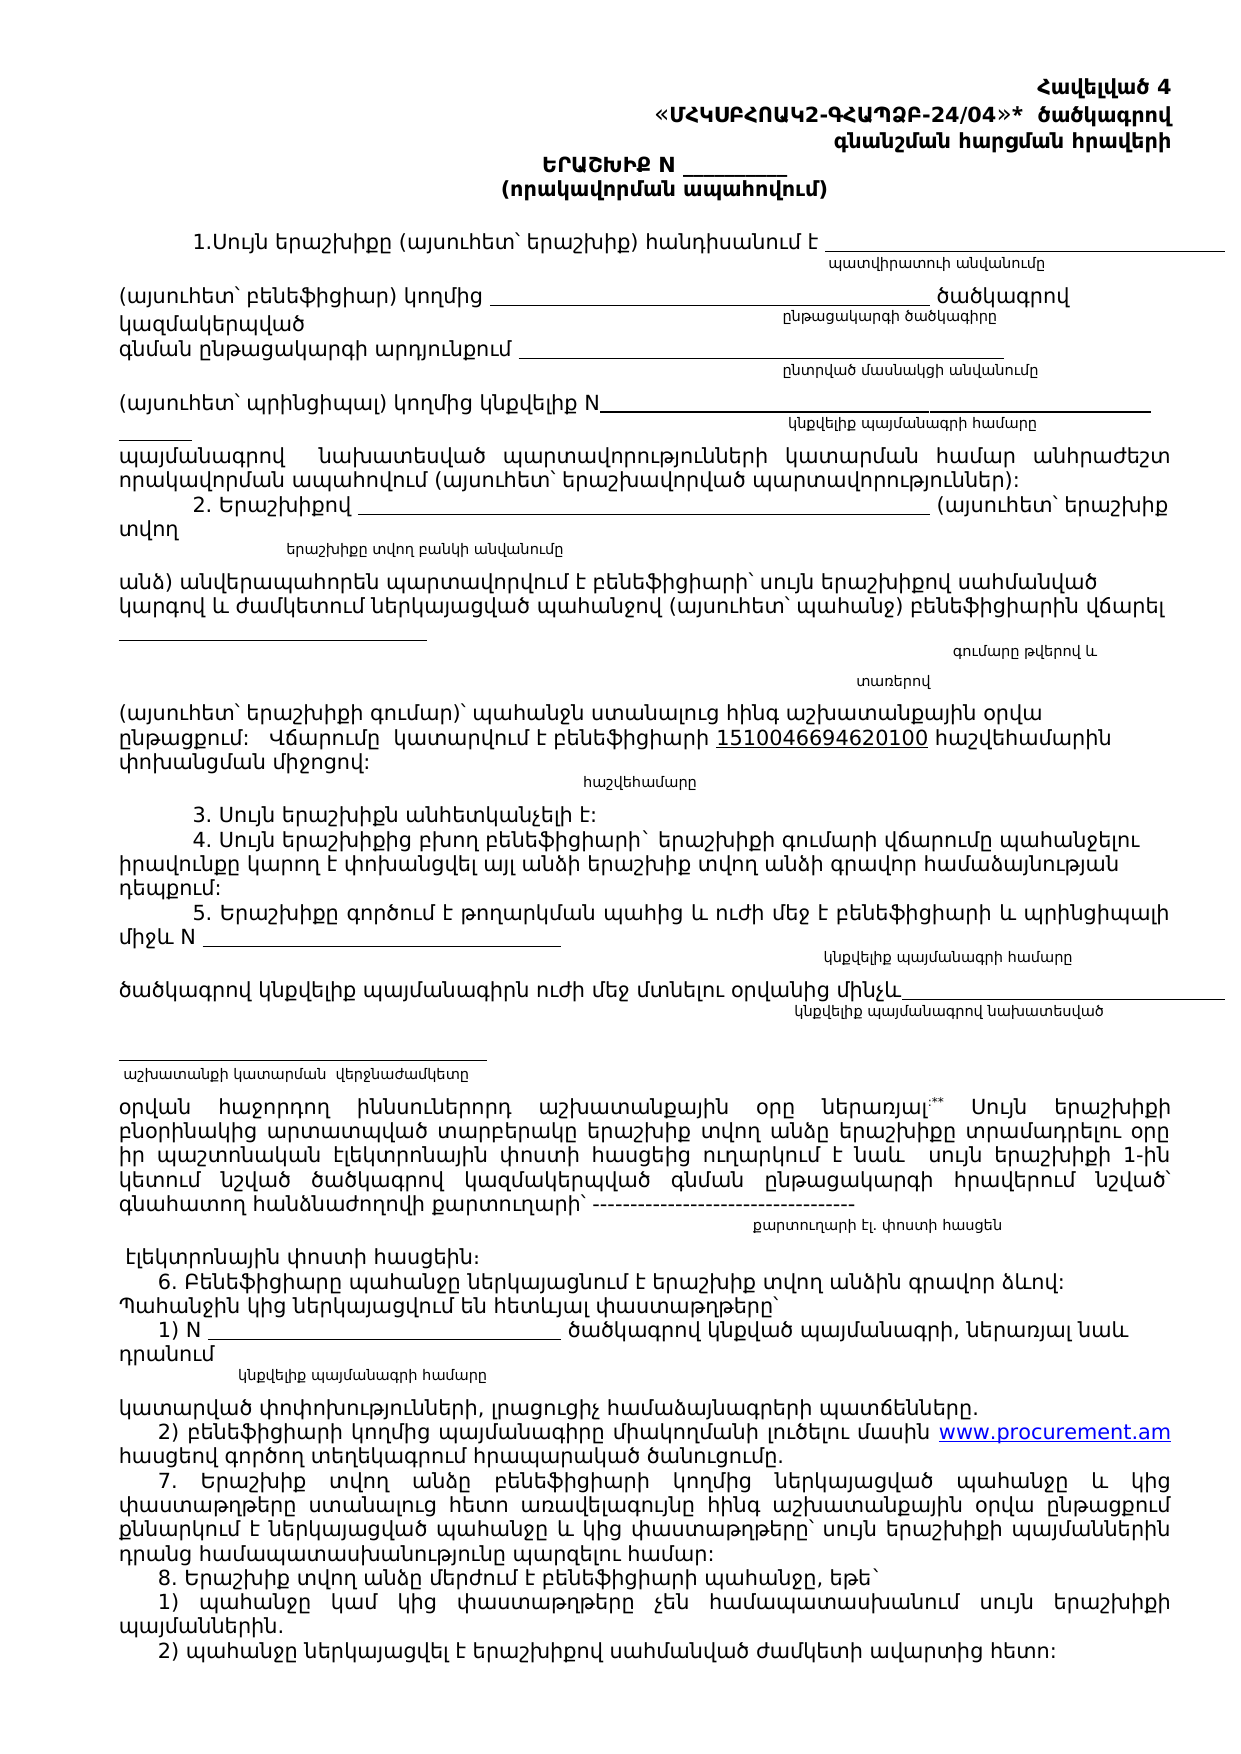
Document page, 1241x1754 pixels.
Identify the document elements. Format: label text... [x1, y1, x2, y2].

text գնանշման հարցման հրավերի [118, 129, 1171, 153]
text (այսուհետ՝ պրինցիպալ) կողմից կնքվելիք N կնքվելիք պայմանագրի համարը [118, 391, 1171, 444]
list ծածկագրով կնքվելիք պայմանագիրն ուժի մեջ մտնելու օրվանից մինչև [118, 978, 1171, 1002]
list կնքվելիք պայմանագրով նախատեսված [118, 1002, 1171, 1032]
text 2) բենեֆիցիարի կողմից պայմանագիրը միակողմանի լուծելու մասին www.procurement.am հասցեով գործող տեղեկագրում հրապարակած ծանուցումը. [118, 1420, 1171, 1469]
text ԵՐԱՇԽԻՔ N __________ [118, 153, 1171, 177]
text ընտրված մասնակցի անվանումը [118, 361, 1171, 391]
text գնման ընթացակարգի արդյունքում [118, 337, 1171, 361]
text կատարված փոփոխությունների, լրացուցիչ համաձայնագրերի պատճենները. [118, 1396, 1171, 1420]
text 1) պահանջը կամ կից փաստաթղթերը չեն համապատասխանում սույն երաշխիքի պայմաններին. [118, 1590, 1171, 1639]
text 7. Երաշխիք տվող անձը բենեֆիցիարի կողմից ներկայացված պահանջը և կից փաստաթղթերը ստանալուց հետո առավելագույնը հինգ աշխատանքային օրվա ընթացքում քննարկում է ներկայացված պահանջը և կից փաստաթղթերը՝ սույն երաշխիքի պայմաններին դրանց համապատասխանությունը պարզելու համար: [118, 1469, 1171, 1566]
text 1) N ծածկագրով կնքված պայմանագրի, ներառյալ նաև դրանում [118, 1318, 1171, 1367]
text 1.Սույն երաշխիքը (այսուհետ՝ երաշխիք) հանդիսանում է [118, 230, 1171, 254]
text կնքվելիք պայմանագրի համարը [635, 949, 1171, 978]
text 5. Երաշխիքը գործում է թողարկման պահից և ուժի մեջ է բենեֆիցիարի և պրինցիպալի միջև N [118, 901, 1171, 949]
text պայմանագրով նախատեսված պարտավորությունների կատարման համար անհրաժեշտ որակավորման ապահովում (այսուհետ՝ երաշխավորված պարտավորություններ): [118, 444, 1171, 493]
list օրվան հաջորդող իննսուներորդ աշխատանքային օրը ներառյալ:** Սույն երաշխիքի բնօրինակից արտատպված տարբերակը երաշխիք տվող անձը երաշխիքը տրամադրելու օրը իր պաշտոնական էլեկտրոնային փոստի հասցեից ուղարկում է նաև սույն երաշխիքի 1-ին կետում նշված ծածկագրով կազմակերպված գնման ընթացակարգի հրավերում նշված՝ գնահատող հանձնաժողովի քարտուղարի՝ ----------------------------------- [118, 1095, 1171, 1216]
text (որակավորման ապահովում) [118, 177, 1171, 201]
text կնքվելիք պայմանագրի համարը [118, 1367, 1171, 1396]
text անձ) անվերապահորեն պարտավորվում է բենեֆիցիարի՝ սույն երաշխիքով սահմանված կարգով և ժամկետում ներկայացված պահանջով (այսուհետ՝ պահանջ) բենեֆիցիարին վճարել [118, 570, 1171, 643]
list քարտուղարի էլ. փոստի հասցեն [118, 1216, 1171, 1245]
text 3. Սույն երաշխիքն անհետկանչելի է: [118, 803, 1171, 828]
text 2. Երաշխիքով (այսուհետ՝ երաշխիք տվող [118, 493, 1171, 541]
text «ՄՀԿՍԲՀՈԱԿ2-ԳՀԱՊՁԲ-24/04»* ծածկագրով [118, 99, 1171, 129]
text գումարը թվերով և տառերով [856, 643, 1171, 701]
text 8. Երաշխիք տվող անձը մերժում է բենեֆիցիարի պահանջը, եթե` [118, 1566, 1171, 1590]
text (այսուհետ՝ բենեֆիցիար) կողմից ծածկագրով կազմակերպված ընթացակարգի ծածկագիրը [118, 284, 1171, 337]
text (այսուհետ՝ երաշխիքի գումար)՝ պահանջն ստանալուց հինգ աշխատանքային օրվա ընթացքում: Վճարումը կատարվում է բենեֆիցիարի 1510046694620100 հաշվեհամարին փոխանցման միջոցով: [118, 701, 1171, 774]
list էլեկտրոնային փոստի հասցեին։ [118, 1245, 1171, 1270]
text երաշխիքը տվող բանկի անվանումը [118, 541, 1171, 570]
list աշխատանքի կատարման վերջնաժամկետը [118, 1066, 1171, 1095]
text Հավելված 4 [118, 75, 1171, 99]
text պատվիրատուի անվանումը [708, 254, 1171, 284]
text 6. Բենեֆիցիարը պահանջը ներկայացնում է երաշխիք տվող անձին գրավոր ձևով: Պահանջին կից ներկայացվում են հետևյալ փաստաթղթերը՝ [118, 1270, 1171, 1318]
text 4. Սույն երաշխիքից բխող բենեֆիցիարի` երաշխիքի գումարի վճարումը պահանջելու իրավունքը կարող է փոխանցվել այլ անձի երաշխիք տվող անձի գրավոր համաձայնության դեպքում: [118, 828, 1171, 901]
text 2) պահանջը ներկայացվել է երաշխիքով սահմանված ժամկետի ավարտից հետո: [118, 1639, 1171, 1663]
text հաշվեհամարը [192, 774, 1171, 803]
